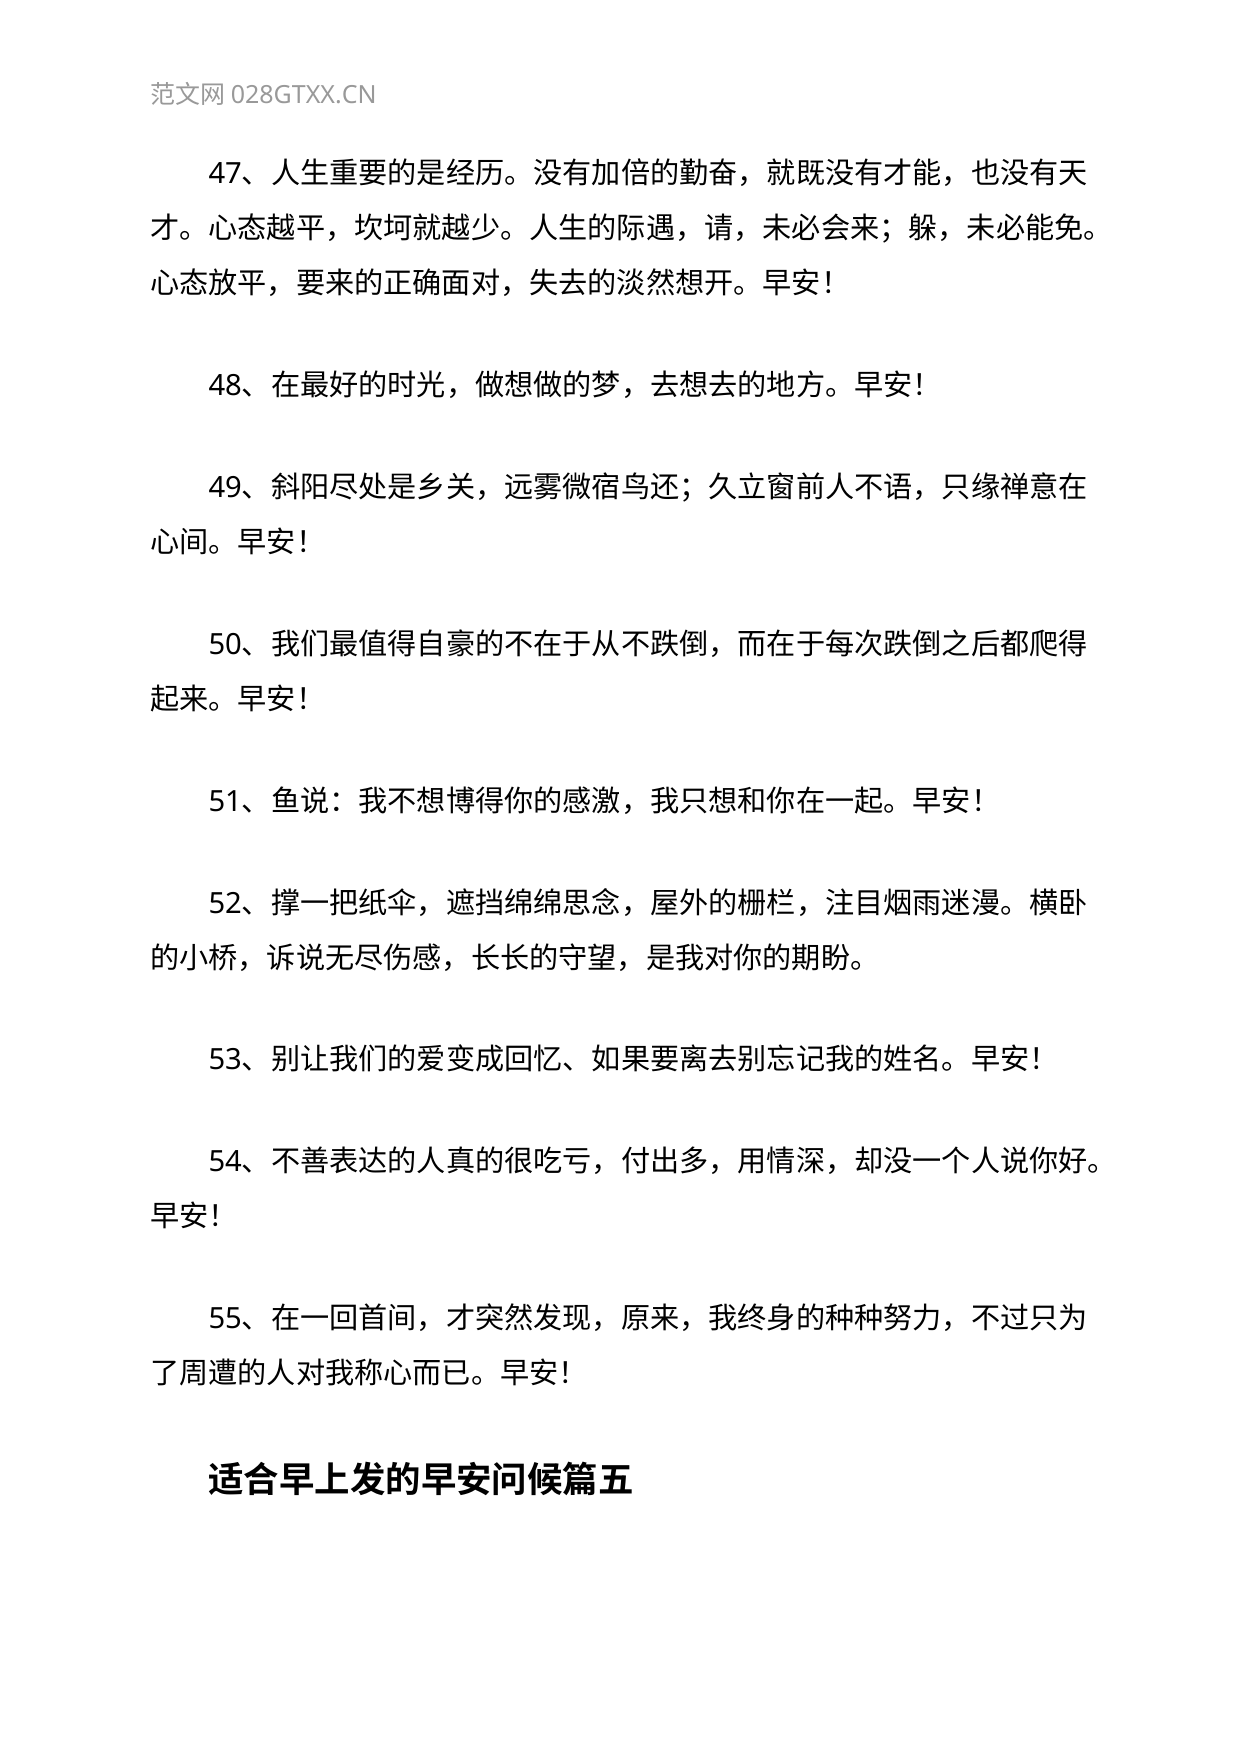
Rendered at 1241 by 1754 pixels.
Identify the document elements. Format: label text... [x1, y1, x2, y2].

text 53、别让我们的爱变成回忆、如果要离去别忘记我的姓名。早安！ [150, 1036, 1090, 1078]
text 52、撑一把纸伞，遮挡绵绵思念，屋外的栅栏，注目烟雨迷漫。横卧的小桥，诉说无尽伤感，长长的守望，是我对你的期盼。 [150, 879, 1090, 976]
text 51、鱼说：我不想博得你的感激，我只想和你在一起。早安！ [150, 777, 1090, 819]
text 47、人生重要的是经历。没有加倍的勤奋，就既没有才能，也没有天才。心态越平，坎坷就越少。人生的际遇，请，未必会来；躲，未必能免。心态放平，要来的正确面对，失去的淡然想开。早安！ [150, 150, 1090, 302]
text 55、在一回首间，才突然发现，原来，我终身的种种努力，不过只为了周遭的人对我称心而已。早安！ [150, 1295, 1090, 1392]
text 50、我们最值得自豪的不在于从不跌倒，而在于每次跌倒之后都爬得起来。早安！ [150, 620, 1090, 718]
text 48、在最好的时光，做想做的梦，去想去的地方。早安！ [150, 362, 1090, 404]
text 54、不善表达的人真的很吃亏，付出多，用情深，却没一个人说你好。早安！ [150, 1138, 1090, 1235]
text 适合早上发的早安问候篇五 [150, 1451, 1090, 1503]
text 49、斜阳尽处是乡关，远雾微宿鸟还；久立窗前人不语，只缘禅意在心间。早安！ [150, 464, 1090, 561]
